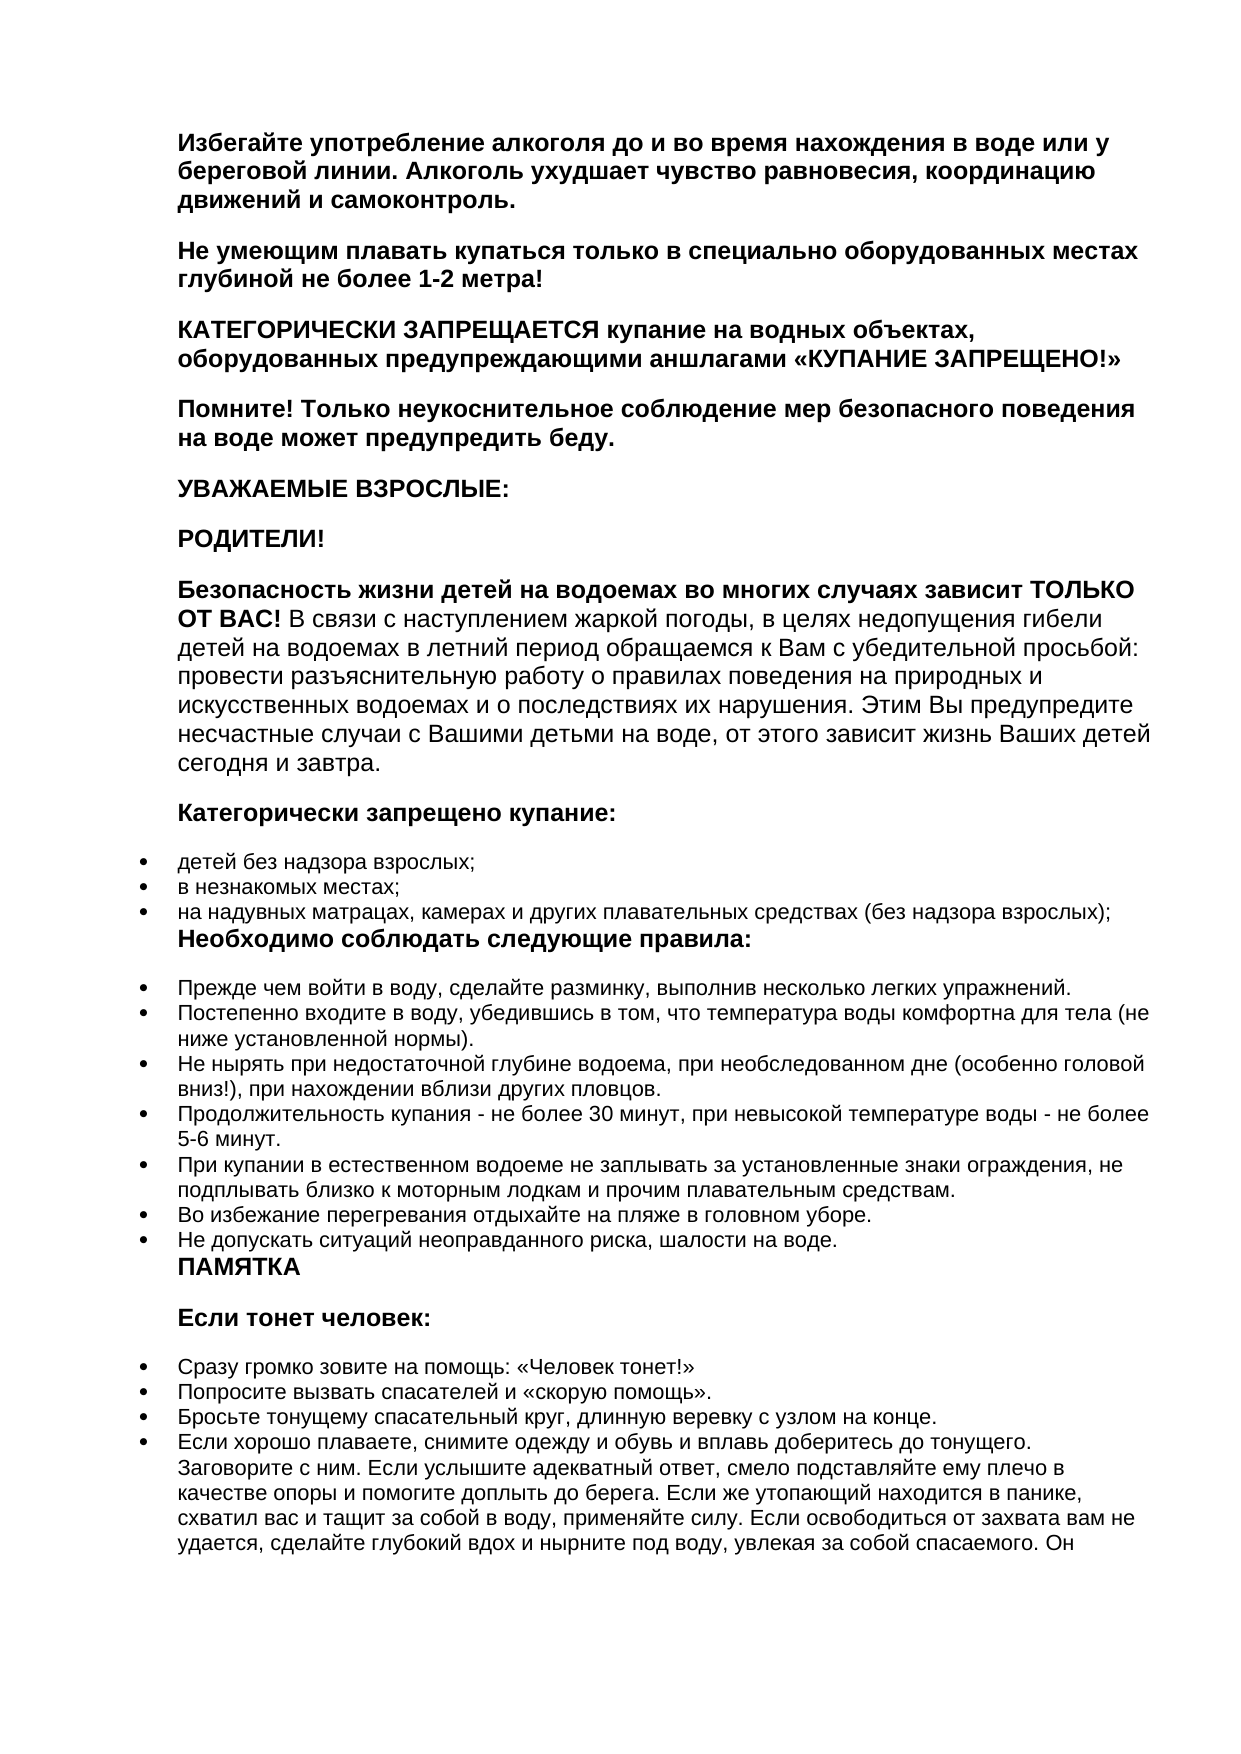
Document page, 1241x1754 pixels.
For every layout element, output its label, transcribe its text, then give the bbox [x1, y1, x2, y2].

list на надувных матрацах, камерах и других плавательных средствах (без надзора взрослых); [140, 899, 1152, 924]
list Продолжительность купания - не более 30 минут, при невысокой температуре воды - не более 5-6 минут. [140, 1101, 1152, 1152]
text Избегайте употребление алкоголя до и во время нахождения в воде или у береговой линии. Алкоголь ухудшает чувство равновесия, координацию движений и самоконтроль. [177, 128, 1152, 214]
list Не нырять при недостаточной глубине водоема, при необследованном дне (особенно головой вниз!), при нахождении вблизи других пловцов. [140, 1051, 1152, 1101]
text Безопасность жизни детей на водоемах во многих случаях зависит ТОЛЬКО ОТ ВАС! В связи с наступлением жаркой погоды, в целях недопущения гибели детей на водоемах в летний период обращаемся к Вам с убедительной просьбой: провести разъяснительную работу о правилах поведения на природных и искусственных водоемах и о последствиях их нарушения. Этим Вы предупредите несчастные случаи с Вашими детьми на воде, от этого зависит жизнь Ваших детей сегодня и завтра. [177, 575, 1152, 776]
list Бросьте тонущему спасательный круг, длинную веревку с узлом на конце. [140, 1404, 1152, 1429]
text Категорически запрещено купание: [177, 798, 1152, 827]
list При купании в естественном водоеме не заплывать за установленные знаки ограждения, не подплывать близко к моторным лодкам и прочим плавательным средствам. [140, 1152, 1152, 1202]
list Постепенно входите в воду, убедившись в том, что температура воды комфортна для тела (не ниже установленной нормы). [140, 1000, 1152, 1051]
list Во избежание перегревания отдыхайте на пляже в головном уборе. [140, 1202, 1152, 1227]
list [140, 1429, 1152, 1555]
list Прежде чем войти в воду, сделайте разминку, выполнив несколько легких упражнений. [140, 975, 1152, 1000]
text Помните! Только неукоснительное соблюдение мер безопасного поведения на воде может предупредить беду. [177, 394, 1152, 452]
text УВАЖАЕМЫЕ ВЗРОСЛЫЕ: [177, 474, 1152, 503]
list в незнакомых местах; [140, 874, 1152, 899]
text ПАМЯТКА [177, 1252, 1152, 1281]
list Не допускать ситуаций неоправданного риска, шалости на воде. [140, 1227, 1152, 1252]
text Если тонет человек: [177, 1303, 1152, 1332]
text КАТЕГОРИЧЕСКИ ЗАПРЕЩАЕТСЯ купание на водных объектах, оборудованных предупреждающими аншлагами «КУПАНИЕ ЗАПРЕЩЕНО!» [177, 315, 1152, 373]
list Сразу громко зовите на помощь: «Человек тонет!» [140, 1354, 1152, 1379]
text Не умеющим плавать купаться только в специально оборудованных местах глубиной не более 1-2 метра! [177, 236, 1152, 293]
list детей без надзора взрослых; [140, 849, 1152, 874]
text РОДИТЕЛИ! [177, 524, 1152, 553]
list Попросите вызвать спасателей и «скорую помощь». [140, 1379, 1152, 1404]
text Необходимо соблюдать следующие правила: [177, 924, 1152, 953]
